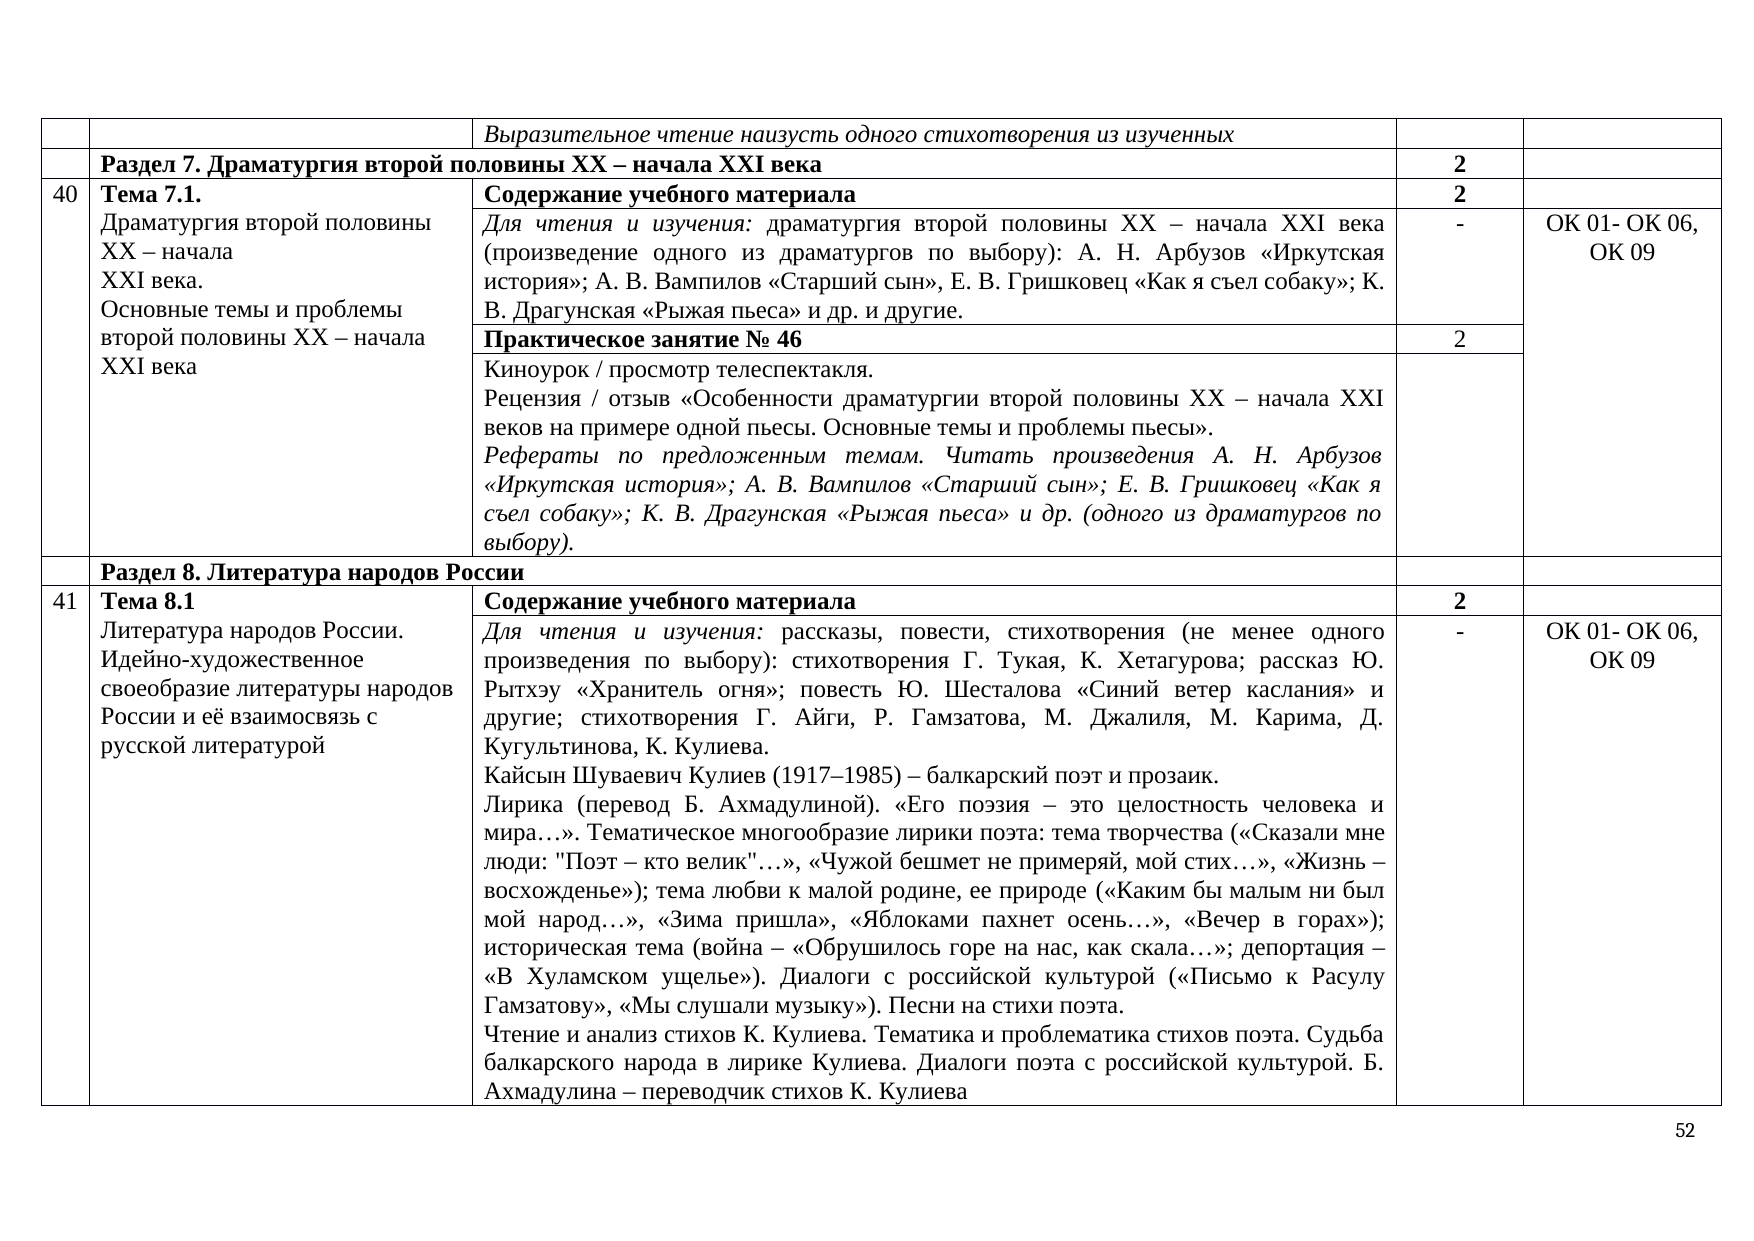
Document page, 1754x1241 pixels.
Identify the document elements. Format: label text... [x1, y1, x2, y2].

table_cell ОК 01- ОК 06, ОК 09 [1524, 616, 1721, 1105]
table_cell Раздел 8. Литература народов России [90, 557, 1396, 585]
table_cell Для чтения и изучения: рассказы, повести, стихотворения (не менее одного произведения по выбору): стихотворения Г. Тукая, К. Хетагурова; рассказ Ю. Рытхэу «Хранитель огня»; повесть Ю. Шесталова «Синий ветер каслания» и другие; стихотворения Г. Айги, Р. Гамзатова, М. Джалиля, М. Карима, Д. Кугультинова, К. Кулиева. Кайсын Шуваевич Кулиев (1917–1985) – балкарский поэт и прозаик. Лирика (перевод Б. Ахмадулиной). «Его поэзия – это целостность человека и мира…». Тематическое многообразие лирики поэта: тема творчества («Сказали мне люди: "Поэт – кто велик"…», «Чужой бешмет не примеряй, мой стих…», «Жизнь – восхожденье»); тема любви к малой родине, ее природе («Каким бы малым ни был мой народ…», «Зима пришла», «Яблоками пахнет осень…», «Вечер в горах»); историческая тема (война – «Обрушилось горе на нас, как скала…»; депортация – «В Хуламском ущелье»). Диалоги с российской культурой («Письмо к Расулу Гамзатову», «Мы слушали музыку»). Песни на стихи поэта. Чтение и анализ стихов К. Кулиева. Тематика и проблематика стихов поэта. Судьба балкарского народа в лирике Кулиева. Диалоги поэта с российской культурой. Б. Ахмадулина – переводчик стихов К. Кулиева [473, 616, 1396, 1105]
table_cell [1524, 149, 1721, 178]
table_cell Содержание учебного материала [473, 586, 1396, 615]
table_cell Тема 8.1 Литература народов России. Идейно-художественное своеобразие литературы народов России и её взаимосвязь с русской литературой [90, 586, 472, 1105]
table_cell 2 [1397, 149, 1523, 178]
table_cell Киноурок / просмотр телеспектакля. Рецензия / отзыв «Особенности драматургии второй половины ХХ – начала ХХI веков на примере одной пьесы. Основные темы и проблемы пьесы». Рефераты по предложенным темам. Читать произведения А. Н. Арбузов «Иркутская история»; А. В. Вампилов «Старший сын»; Е. В. Гришковец «Как я съел собаку»; К. В. Драгунская «Рыжая пьеса» и др. (одного из драматургов по выбору). [473, 354, 1396, 556]
table_cell - [1397, 616, 1523, 1105]
table_cell [1397, 354, 1523, 556]
table_cell [1397, 557, 1523, 585]
table_cell Содержание учебного материала [473, 179, 1396, 207]
table_cell 2 [1397, 325, 1523, 353]
table_cell Тема 7.1. Драматургия второй половины ХХ – начала XXI века. Основные темы и проблемы второй половины XX – начала XXI века [90, 179, 472, 556]
table_cell Практическое занятие № 46 [473, 325, 1396, 353]
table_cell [473, 119, 1396, 148]
table_cell Раздел 7. Драматургия второй половины ХХ – начала XXI века [90, 149, 1396, 178]
table_cell [42, 557, 89, 585]
table_cell ОК 01- ОК 06, ОК 09 [1524, 209, 1721, 556]
table_cell [1524, 179, 1721, 207]
table_cell 2 [1397, 586, 1523, 615]
table_cell 2 [1397, 179, 1523, 207]
table_cell [1524, 557, 1721, 585]
table_cell [42, 149, 89, 178]
table_cell [1524, 586, 1721, 615]
table_cell Для чтения и изучения: драматургия второй половины ХХ – начала XXI века (произведение одного из драматургов по выбору): А. Н. Арбузов «Иркутская история»; А. В. Вампилов «Старший сын», Е. В. Гришковец «Как я съел собаку»; К. В. Драгунская «Рыжая пьеса» и др. и другие. [473, 209, 1396, 323]
table_cell 40 [42, 179, 89, 556]
table_cell [1397, 119, 1523, 148]
table_cell 41 [42, 586, 89, 1105]
table_cell - [1397, 209, 1523, 323]
